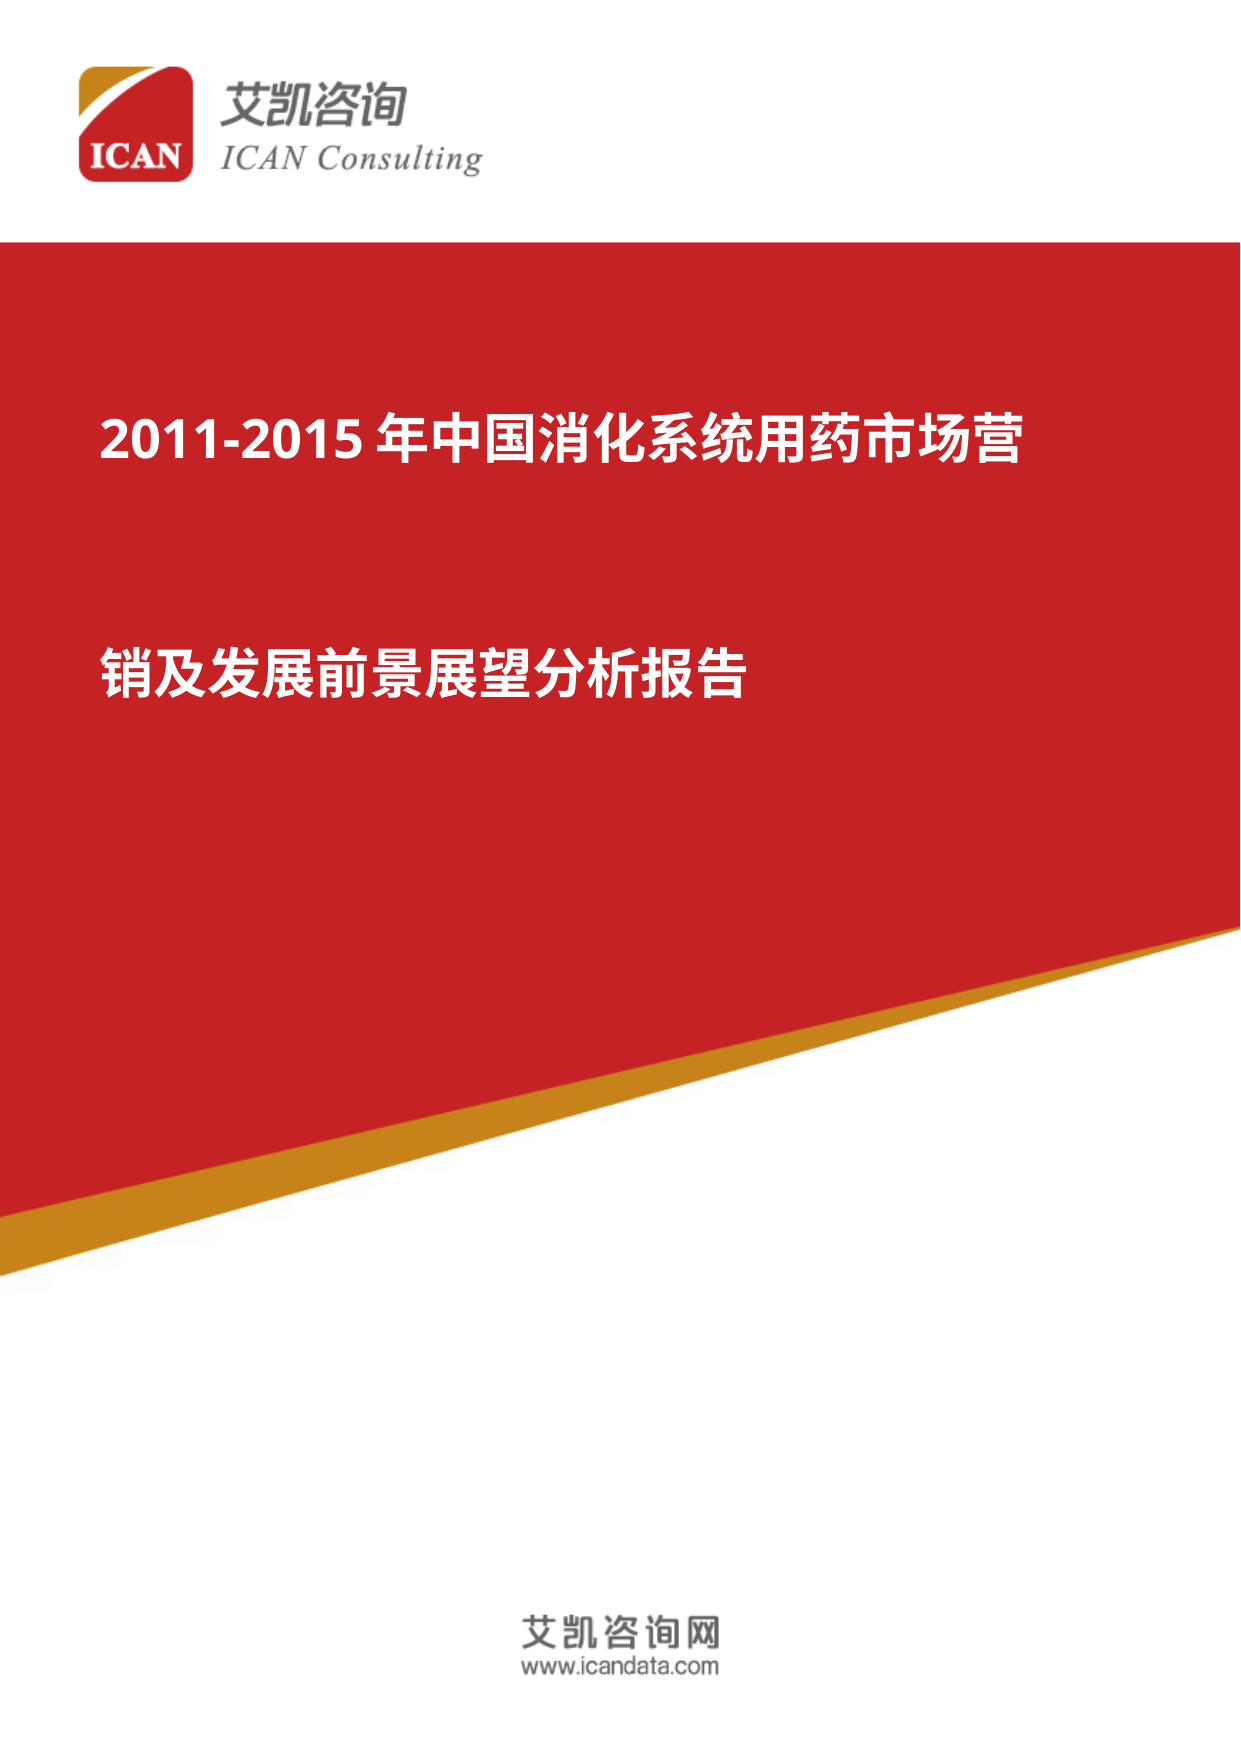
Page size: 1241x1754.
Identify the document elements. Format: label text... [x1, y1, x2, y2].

picture [0, 5, 1241, 1754]
subtitle 2011-2015年中国消化系统用药市场营销及发展前景展望分析报告 [99, 386, 1053, 718]
